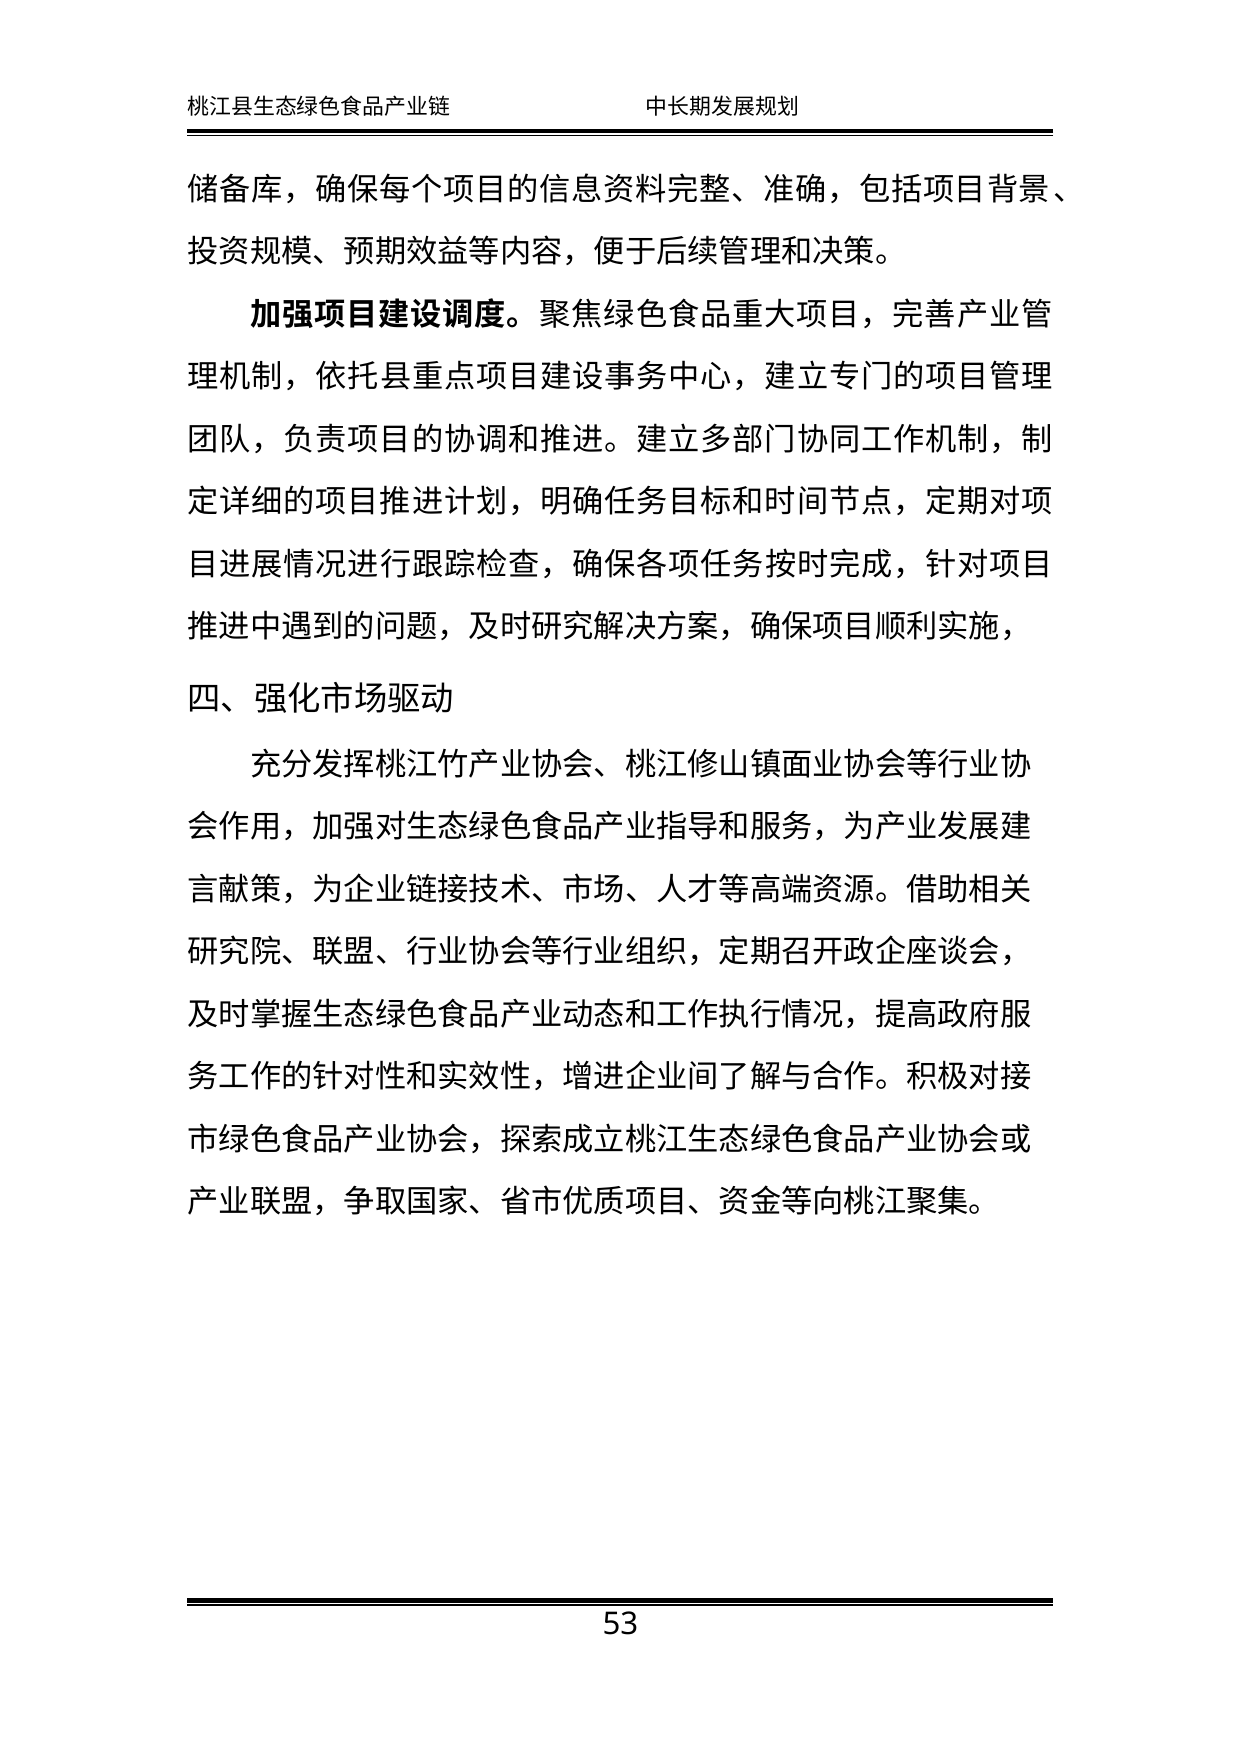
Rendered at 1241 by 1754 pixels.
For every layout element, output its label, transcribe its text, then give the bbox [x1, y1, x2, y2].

text 充分发挥桃江竹产业协会、桃江修山镇面业协会等行业协会作用，加强对生态绿色食品产业指导和服务，为产业发展建言献策，为企业链接技术、市场、人才等高端资源。借助相关研究院、联盟、行业协会等行业组织，定期召开政企座谈会，及时掌握生态绿色食品产业动态和工作执行情况，提高政府服务工作的针对性和实效性，增进企业间了解与合作。积极对接市绿色食品产业协会，探索成立桃江生态绿色食品产业协会或产业联盟，争取国家、省市优质项目、资金等向桃江聚集。 [187, 725, 1053, 1225]
text 加强项目建设调度。聚焦绿色食品重大项目，完善产业管理机制，依托县重点项目建设事务中心，建立专门的项目管理团队，负责项目的协调和推进。建立多部门协同工作机制，制定详细的项目推进计划，明确任务目标和时间节点，定期对项目进展情况进行跟踪检查，确保各项任务按时完成，针对项目推进中遇到的问题，及时研究解决方案，确保项目顺利实施， [187, 275, 1053, 650]
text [187, 150, 1053, 275]
subtitle 四、强化市场驱动 [187, 650, 1053, 725]
